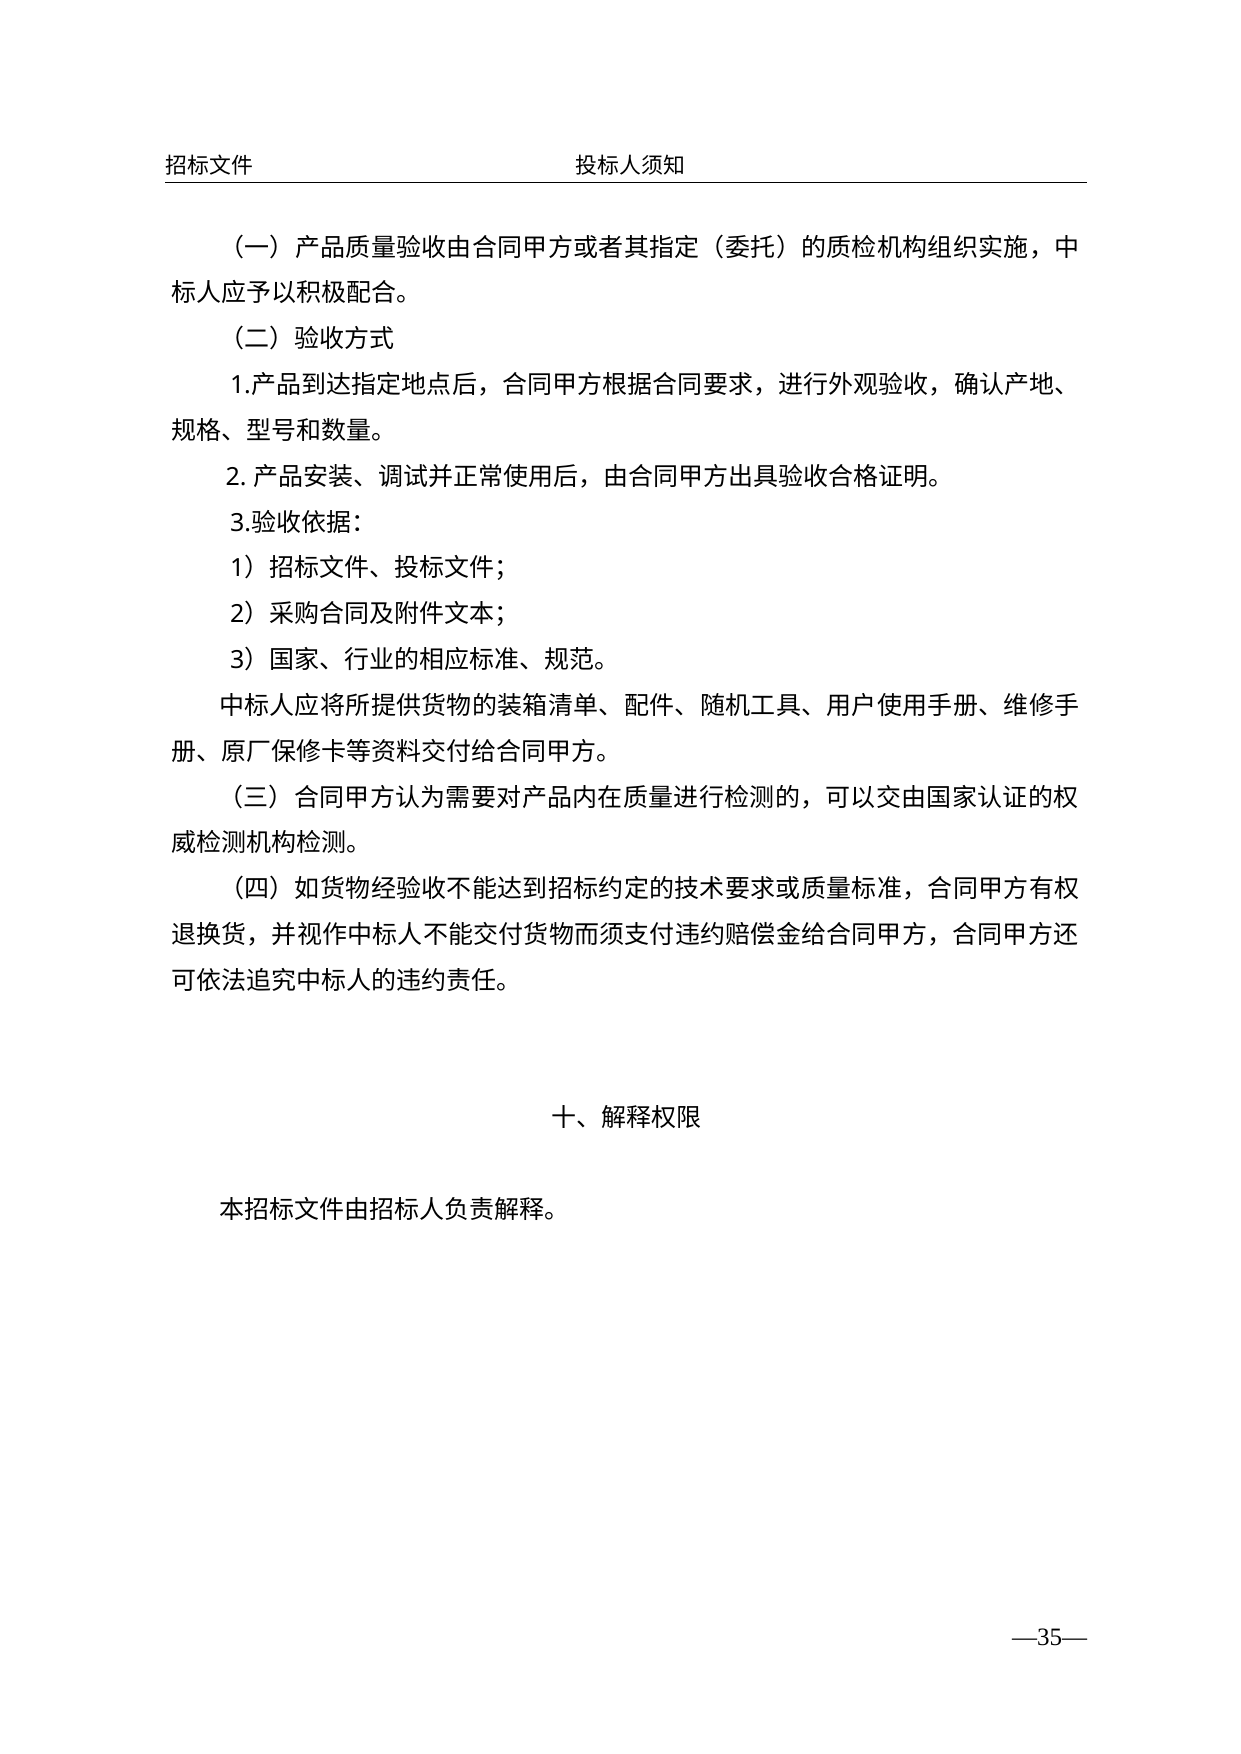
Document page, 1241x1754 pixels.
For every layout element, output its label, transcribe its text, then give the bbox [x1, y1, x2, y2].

text 十、解释权限 [171, 1090, 1081, 1136]
text 2. 产品安装、调试并正常使用后，由合同甲方出具验收合格证明。 [171, 448, 1081, 494]
text 本招标文件由招标人负责解释。 [171, 1182, 1081, 1228]
text （二）验收方式 [171, 311, 1081, 357]
text 1.产品到达指定地点后，合同甲方根据合同要求，进行外观验收，确认产地、规格、型号和数量。 [171, 357, 1081, 448]
text 3.验收依据： [171, 494, 1081, 540]
text 中标人应将所提供货物的装箱清单、配件、随机工具、用户使用手册、维修手册、原厂保修卡等资料交付给合同甲方。 [171, 678, 1081, 769]
text （四）如货物经验收不能达到招标约定的技术要求或质量标准，合同甲方有权退换货，并视作中标人不能交付货物而须支付违约赔偿金给合同甲方，合同甲方还可依法追究中标人的违约责任。 [171, 861, 1081, 998]
text 2）采购合同及附件文本； [171, 586, 1081, 632]
text 1）招标文件、投标文件； [171, 540, 1081, 586]
text （三）合同甲方认为需要对产品内在质量进行检测的，可以交由国家认证的权威检测机构检测。 [171, 769, 1081, 861]
text （一）产品质量验收由合同甲方或者其指定（委托）的质检机构组织实施，中标人应予以积极配合。 [171, 219, 1081, 311]
text 3）国家、行业的相应标准、规范。 [171, 632, 1081, 678]
